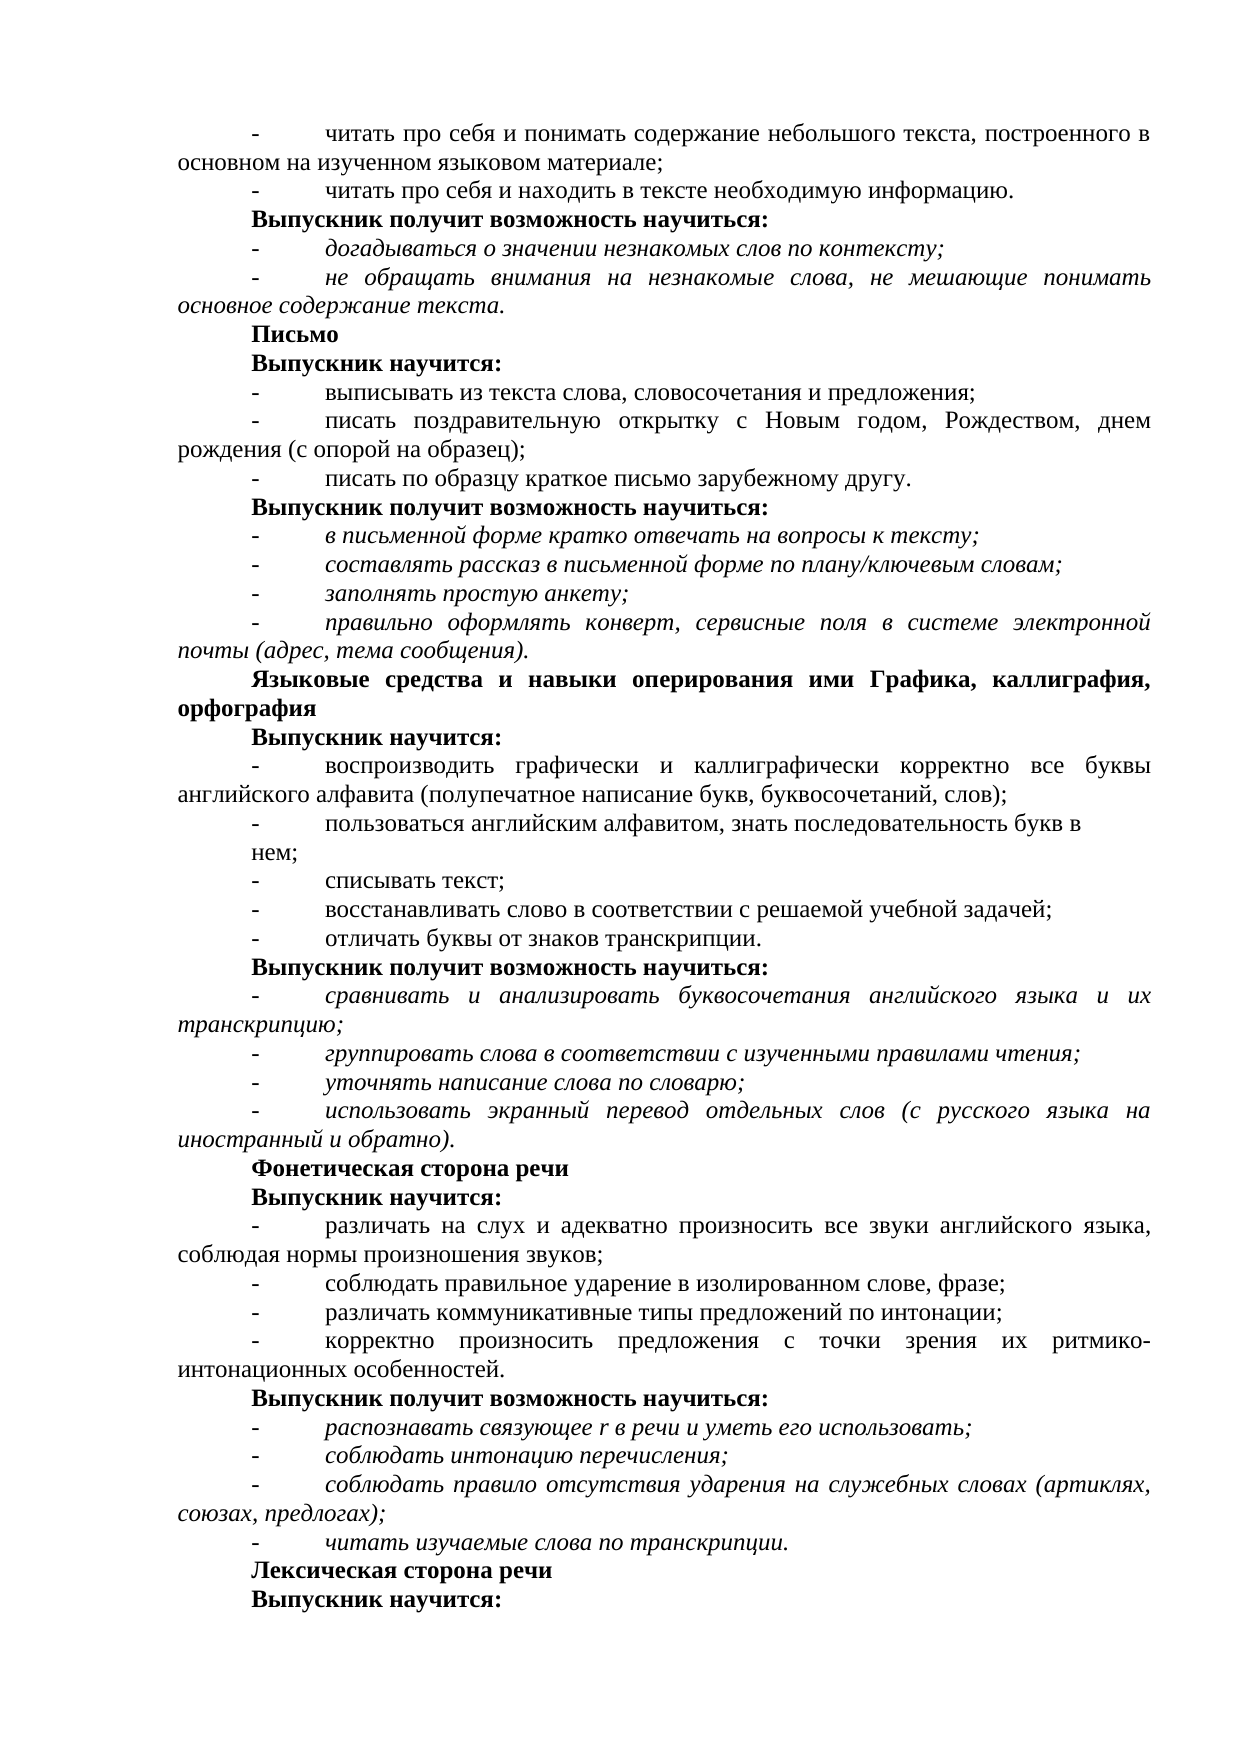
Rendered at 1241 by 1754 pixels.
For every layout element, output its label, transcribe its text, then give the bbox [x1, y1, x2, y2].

text Языковые средства и навыки оперирования ими Графика, каллиграфия, орфография [177, 664, 1152, 722]
text - соблюдать правило отсутствия ударения на служебных словах (артиклях, союзах, предлогах); [177, 1469, 1152, 1527]
text Выпускник научится: [177, 722, 1152, 751]
text - не обращать внимания на незнакомые слова, не мешающие понимать основное содержание текста. [177, 262, 1152, 319]
text - составлять рассказ в письменной форме по плану/ключевым словам; [177, 549, 1152, 578]
text - догадываться о значении незнакомых слов по контексту; [177, 233, 1152, 262]
text - выписывать из текста слова, словосочетания и предложения; [177, 377, 1152, 406]
text - использовать экранный перевод отдельных слов (с русского языка на иностранный и обратно). [177, 1096, 1152, 1153]
text - уточнять написание слова по словарю; [177, 1067, 1152, 1096]
text Письмо [177, 319, 1152, 348]
text - распознавать связующее r в речи и уметь его использовать; [177, 1412, 1152, 1441]
text - читать про себя и находить в тексте необходимую информацию. [177, 176, 1152, 204]
text Выпускник получит возможность научиться: [177, 952, 1152, 981]
text - правильно оформлять конверт, сервисные поля в системе электронной почты (адрес, тема сообщения). [177, 607, 1152, 664]
text - корректно произносить предложения с точки зрения их ритмико-интонационных особенностей. [177, 1326, 1152, 1383]
text нем; [177, 837, 1152, 866]
text Выпускник получит возможность научиться: [177, 492, 1152, 521]
text Выпускник научится: [177, 348, 1152, 377]
text Лексическая сторона речи [177, 1556, 1152, 1584]
text - воспроизводить графически и каллиграфически корректно все буквы английского алфавита (полупечатное написание букв, буквосочетаний, слов); [177, 751, 1152, 808]
text Выпускник научится: [177, 1584, 1152, 1613]
text - группировать слова в соответствии с изученными правилами чтения; [177, 1038, 1152, 1067]
text - различать на слух и адекватно произносить все звуки английского языка, соблюдая нормы произношения звуков; [177, 1211, 1152, 1268]
text - заполнять простую анкету; [177, 578, 1152, 607]
text - сравнивать и анализировать буквосочетания английского языка и их транскрипцию; [177, 981, 1152, 1038]
text - соблюдать правильное ударение в изолированном слове, фразе; [177, 1268, 1152, 1297]
text - писать поздравительную открытку с Новым годом, Рождеством, днем рождения (с опорой на образец); [177, 406, 1152, 463]
text - в письменной форме кратко отвечать на вопросы к тексту; [177, 521, 1152, 549]
text - писать по образцу краткое письмо зарубежному другу. [177, 463, 1152, 492]
text Выпускник получит возможность научиться: [177, 204, 1152, 233]
text - отличать буквы от знаков транскрипции. [177, 923, 1152, 952]
text - различать коммуникативные типы предложений по интонации; [177, 1297, 1152, 1326]
text Выпускник научится: [177, 1182, 1152, 1211]
text - пользоваться английским алфавитом, знать последовательность букв в [177, 808, 1152, 837]
text - списывать текст; [177, 866, 1152, 894]
text - соблюдать интонацию перечисления; [177, 1441, 1152, 1469]
text - читать про себя и понимать содержание небольшого текста, построенного в основном на изученном языковом материале; [177, 118, 1152, 176]
text Фонетическая сторона речи [177, 1153, 1152, 1182]
text Выпускник получит возможность научиться: [177, 1383, 1152, 1412]
text - восстанавливать слово в соответствии с решаемой учебной задачей; [177, 894, 1152, 923]
text - читать изучаемые слова по транскрипции. [177, 1527, 1152, 1556]
